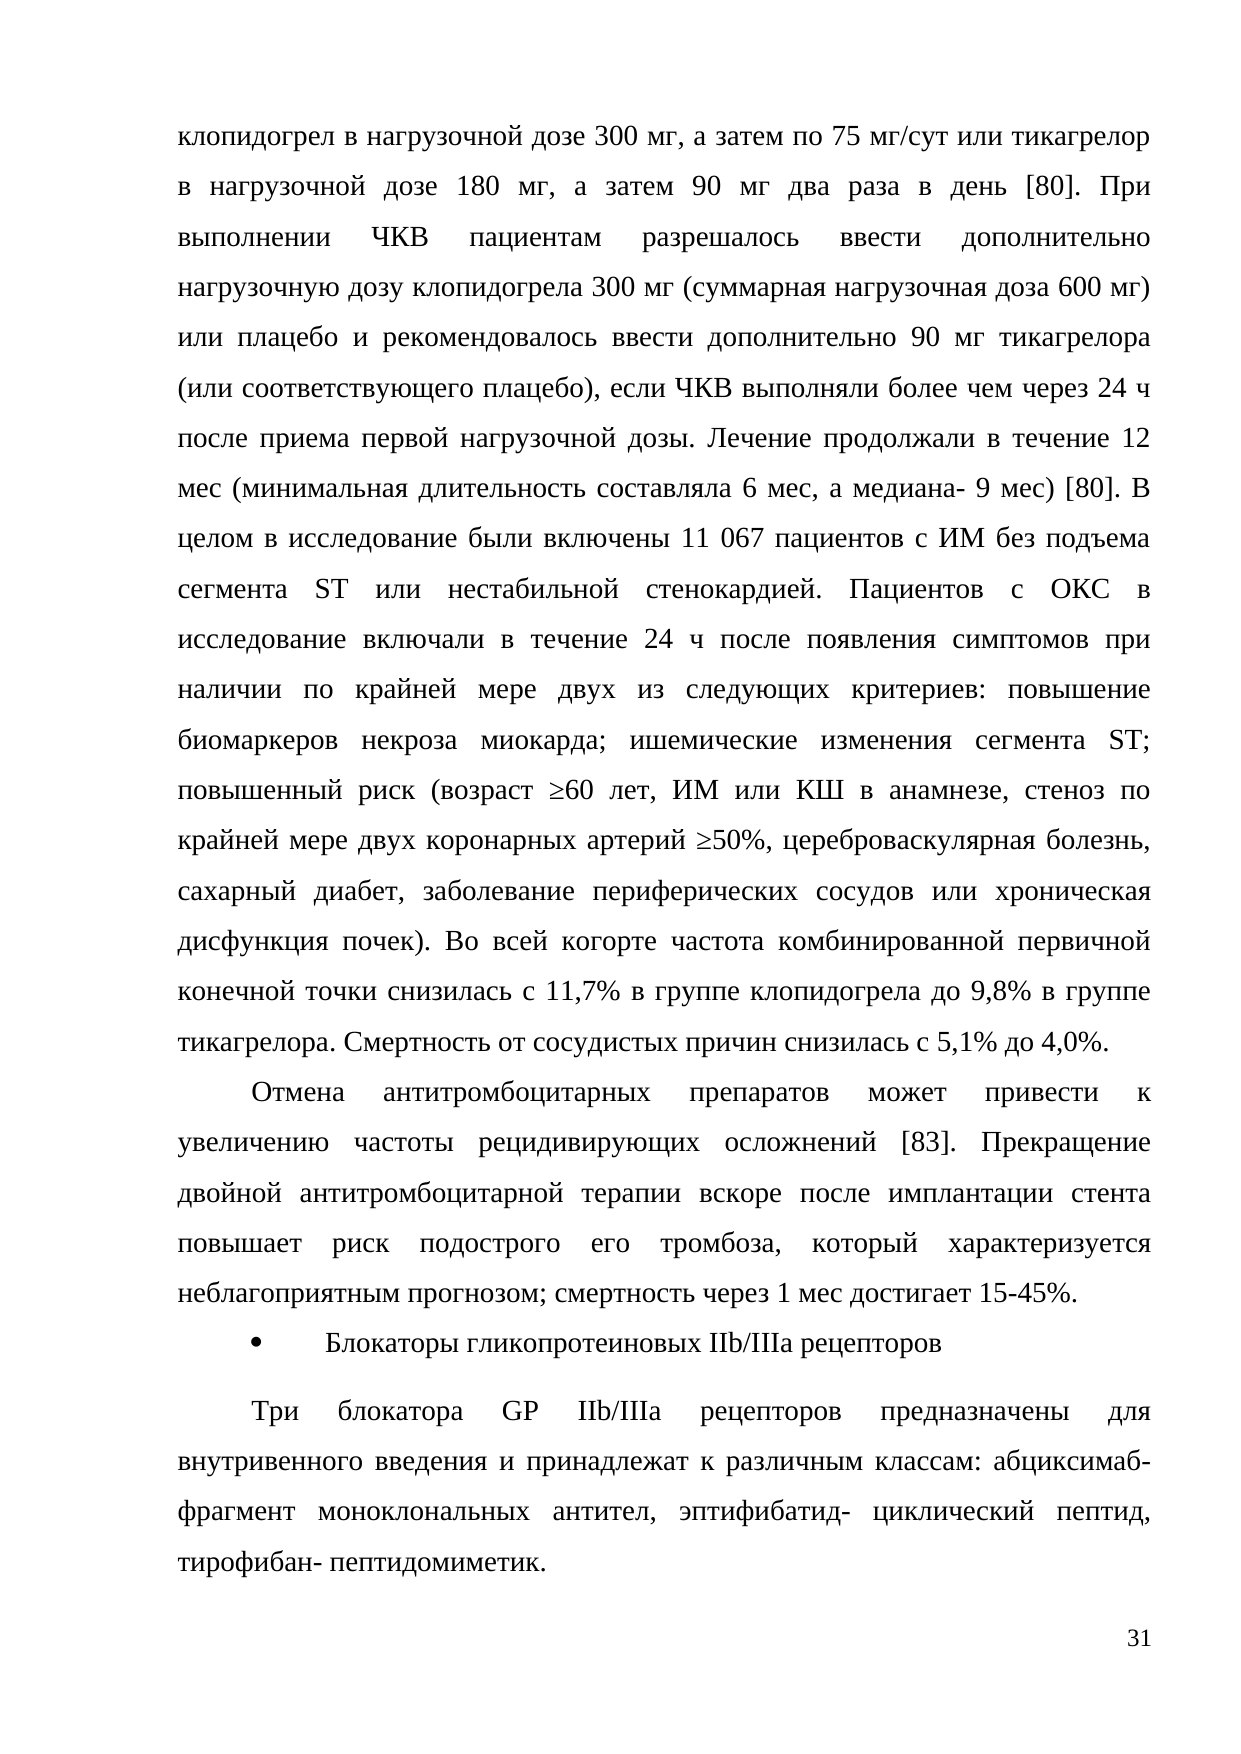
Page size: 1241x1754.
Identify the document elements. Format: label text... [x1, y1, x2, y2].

list Блокаторы гликопротеиновых IIb/IIIa рецепторов [177, 1326, 1152, 1359]
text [177, 118, 1152, 1057]
text Три блокатора GP IIb/IIIa рецепторов предназначены для внутривенного введения и принадлежат к различным классам: абциксимаб- фрагмент моноклональных антител, эптифибатид- циклический пептид, тирофибан- пептидомиметик. [177, 1393, 1152, 1577]
text Отмена антитромбоцитарных препаратов может привести к увеличению частоты рецидивирующих осложнений [83]. Прекращение двойной антитромбоцитарной терапии вскоре после имплантации стента повышает риск подострого его тромбоза, который характеризуется неблагоприятным прогнозом; смертность через 1 мес достигает 15-45%. [177, 1074, 1152, 1309]
